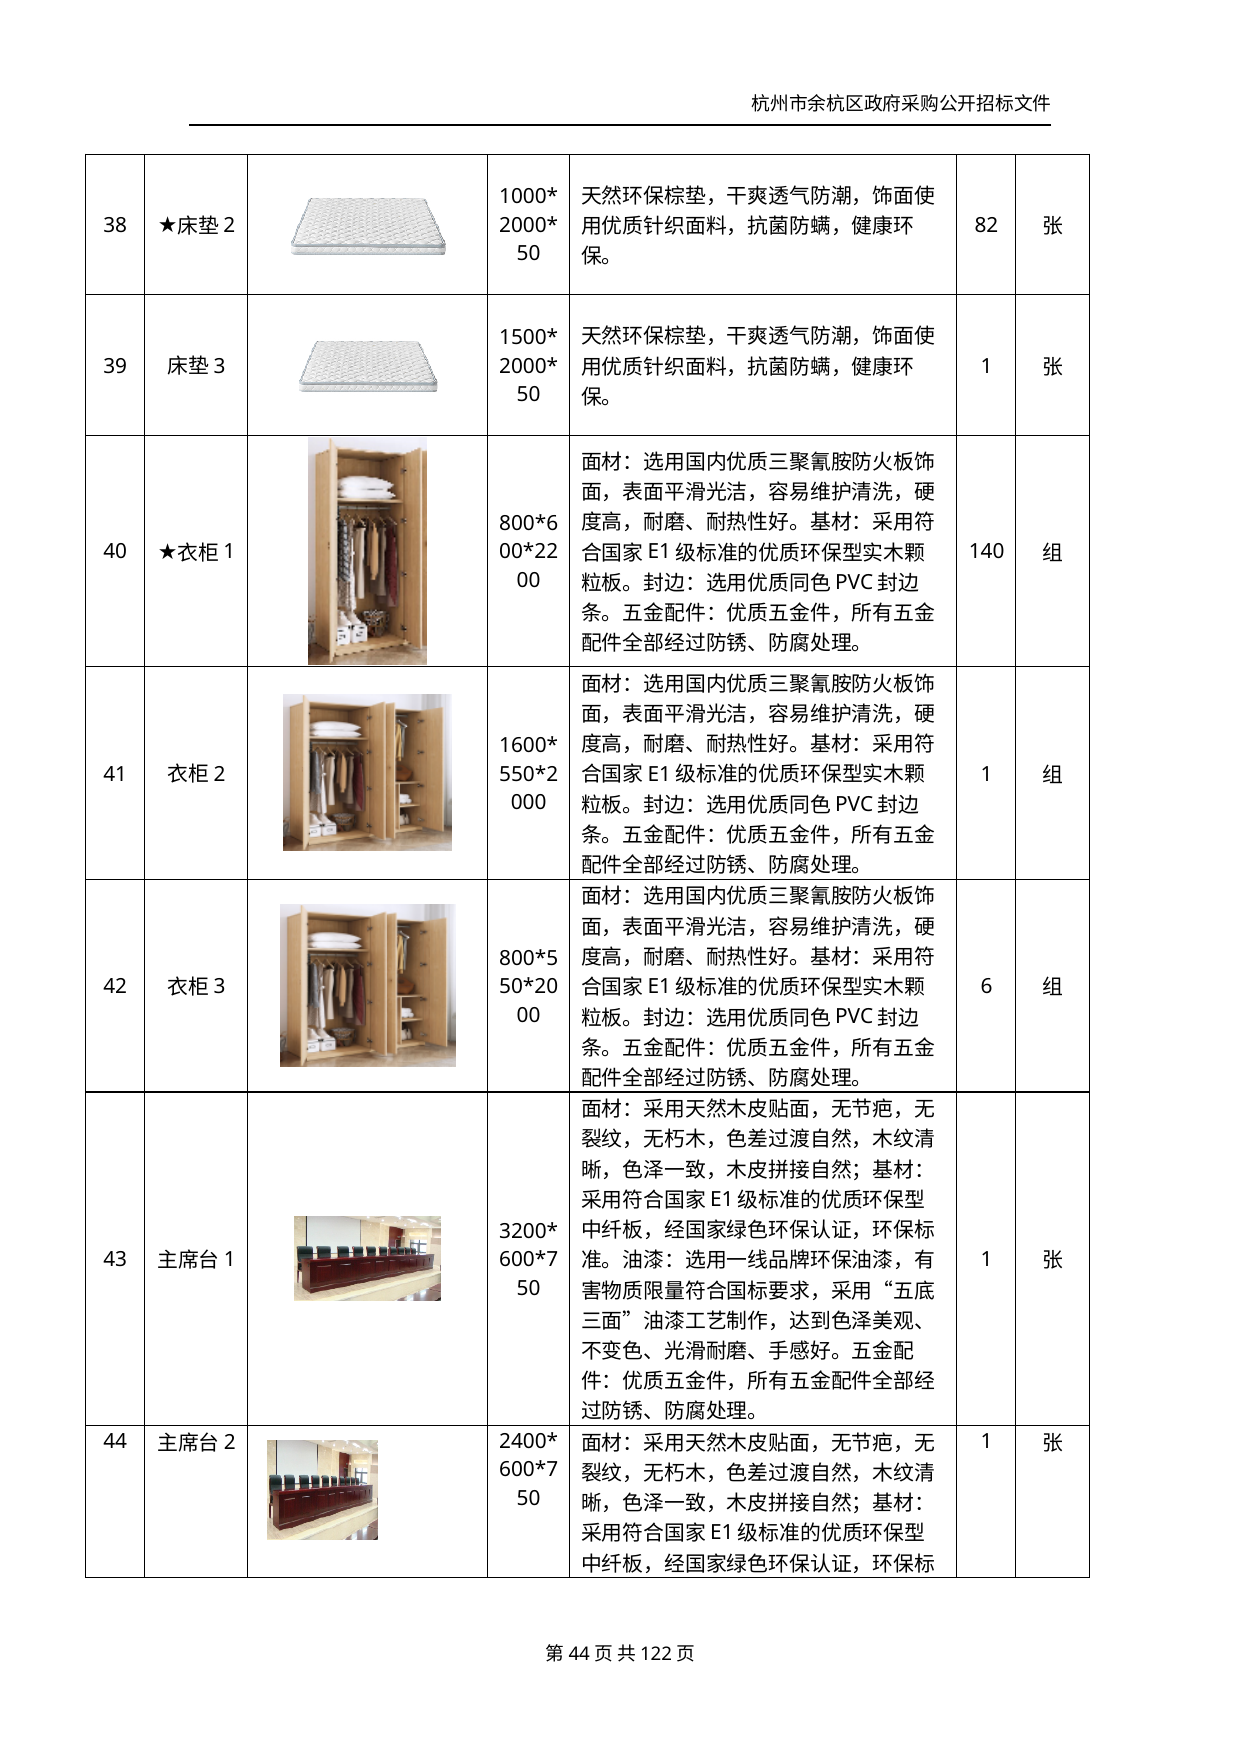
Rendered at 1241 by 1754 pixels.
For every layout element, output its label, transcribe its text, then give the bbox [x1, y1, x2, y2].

table_cell 1 [957, 1093, 1015, 1425]
table_cell 43 [86, 1093, 144, 1425]
table_cell 1 [957, 667, 1015, 879]
table_cell 2400*600*750 [488, 1426, 569, 1577]
table_cell 组 [1016, 436, 1089, 666]
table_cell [570, 1426, 956, 1577]
table_cell 面材：选用国内优质三聚氰胺防火板饰面，表面平滑光洁，容易维护清洗，硬度高，耐磨、耐热性好。基材：采用符合国家E1级标准的优质环保型实木颗粒板。封边：选用优质同色PVC封边条。五金配件：优质五金件，所有五金配件全部经过防锈、防腐处理。 [570, 880, 956, 1091]
table_cell 1 [957, 295, 1015, 435]
table_cell 6 [957, 880, 1015, 1091]
table_cell 42 [86, 880, 144, 1091]
table_cell [248, 667, 487, 879]
picture [308, 437, 427, 665]
table_cell 1600*550*2000 [488, 667, 569, 879]
table_cell 82 [957, 155, 1015, 294]
table_cell 衣柜2 [145, 667, 247, 879]
table_cell 张 [1016, 155, 1089, 294]
table_cell ★床垫2 [145, 155, 247, 294]
picture [280, 904, 456, 1067]
table_cell 44 [86, 1426, 144, 1577]
table_cell 1 [957, 1426, 1015, 1577]
table_cell 主席台1 [145, 1093, 247, 1425]
table_cell 组 [1016, 667, 1089, 879]
table_cell 张 [1016, 1426, 1089, 1577]
table_cell [248, 1426, 487, 1577]
table_cell 主席台2 [145, 1426, 247, 1577]
picture [294, 1216, 441, 1301]
picture [284, 184, 451, 265]
table_cell 140 [957, 436, 1015, 666]
table_cell 1500*2000*50 [488, 295, 569, 435]
table_cell 39 [86, 295, 144, 435]
table_cell 床垫3 [145, 295, 247, 435]
table_cell [248, 155, 487, 294]
table_cell 天然环保棕垫，干爽透气防潮，饰面使用优质针织面料，抗菌防螨，健康环保。 [570, 295, 956, 435]
table_cell 1000*2000*50 [488, 155, 569, 294]
picture [283, 694, 452, 851]
table_cell 38 [86, 155, 144, 294]
table_cell [248, 1093, 487, 1425]
picture [293, 328, 442, 401]
table_cell 衣柜3 [145, 880, 247, 1091]
table_cell 面材：选用国内优质三聚氰胺防火板饰面，表面平滑光洁，容易维护清洗，硬度高，耐磨、耐热性好。基材：采用符合国家E1级标准的优质环保型实木颗粒板。封边：选用优质同色PVC封边条。五金配件：优质五金件，所有五金配件全部经过防锈、防腐处理。 [570, 667, 956, 879]
table_cell [248, 880, 487, 1091]
table_cell 40 [86, 436, 144, 666]
table_cell 41 [86, 667, 144, 879]
table_cell 3200*600*750 [488, 1093, 569, 1425]
picture [267, 1440, 378, 1540]
table_cell 800*550*2000 [488, 880, 569, 1091]
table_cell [570, 155, 956, 294]
table_cell [248, 295, 487, 435]
table_cell 张 [1016, 1093, 1089, 1425]
table_cell 组 [1016, 880, 1089, 1091]
table_cell 张 [1016, 295, 1089, 435]
table_cell [248, 436, 487, 666]
table_cell 面材：选用国内优质三聚氰胺防火板饰面，表面平滑光洁，容易维护清洗，硬度高，耐磨、耐热性好。基材：采用符合国家E1级标准的优质环保型实木颗粒板。封边：选用优质同色PVC封边条。五金配件：优质五金件，所有五金配件全部经过防锈、防腐处理。 [570, 436, 956, 666]
table_cell 800*600*2200 [488, 436, 569, 666]
table_cell ★衣柜1 [145, 436, 247, 666]
